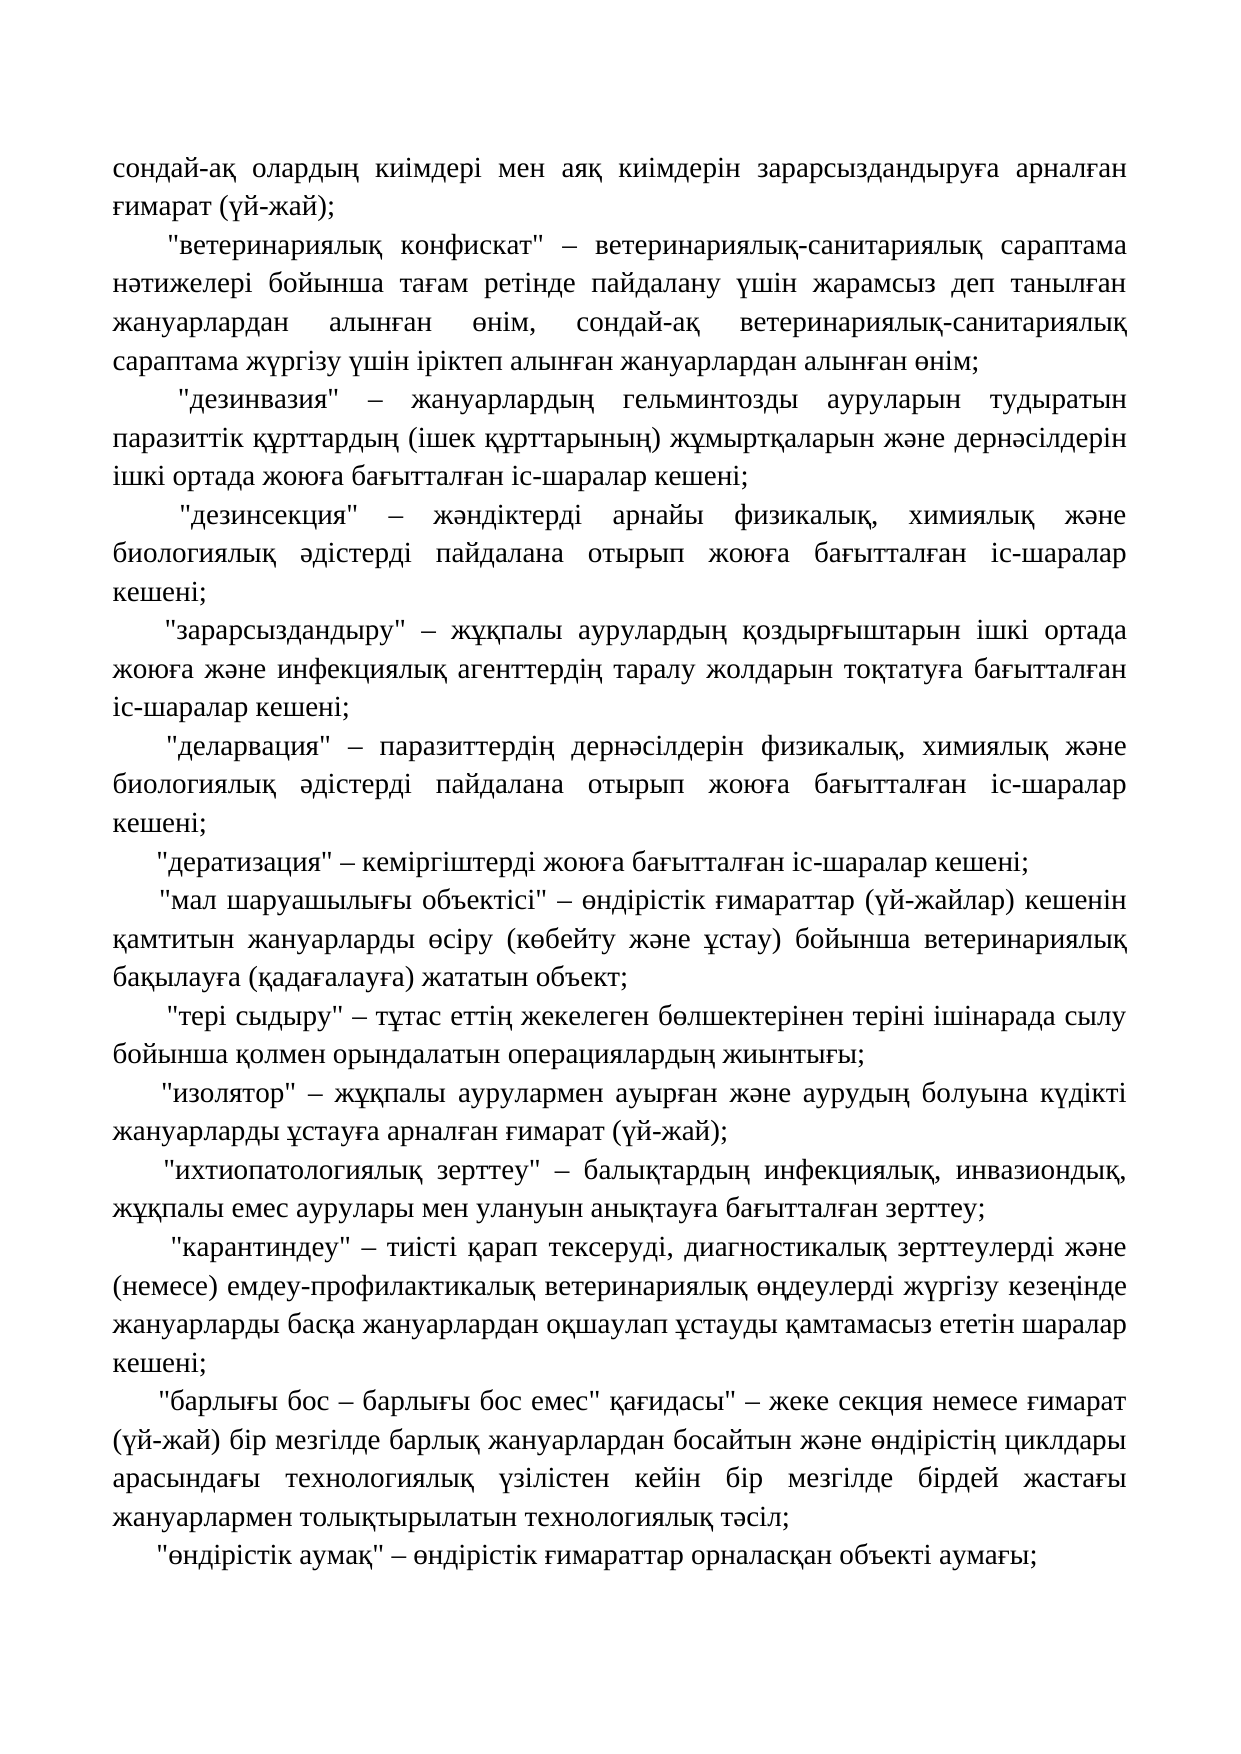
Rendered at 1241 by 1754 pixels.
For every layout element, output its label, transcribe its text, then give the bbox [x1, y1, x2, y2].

text "мал шаруашылығы объектісі" – өндірістік ғимараттар (үй-жайлар) кешенін қамтитын жануарларды өсіру (көбейту және ұстау) бойынша ветеринариялық бақылауға (қадағалауға) жататын объект; [112, 882, 1128, 993]
text "дератизация" – кеміргіштерді жоюға бағытталған іс-шаралар кешені; [112, 844, 1128, 877]
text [112, 150, 1128, 222]
text "барлығы бос – барлығы бос емес" қағидасы" – жеке секция немесе ғимарат (үй-жай) бір мезгілде барлық жануарлардан босайтын және өндірістің циклдары арасындағы технологиялық үзілістен кейін бір мезгілде бірдей жастағы жануарлармен толықтырылатын технологиялық тәсіл; [112, 1383, 1128, 1532]
text "изолятор" – жұқпалы аурулармен ауырған және аурудың болуына күдікті жануарларды ұстауға арналған ғимарат (үй-жай); [112, 1075, 1128, 1147]
text "тері сыдыру" – тұтас еттің жекелеген бөлшектерінен теріні ішінарада сылу бойынша қолмен орындалатын операциялардың жиынтығы; [112, 998, 1128, 1070]
text "ветеринариялық конфискат" – ветеринариялық-санитариялық сараптама нәтижелері бойынша тағам ретінде пайдалану үшін жарамсыз деп танылған жануарлардан алынған өнім, сондай-ақ ветеринариялық-санитариялық сараптама жүргізу үшін іріктеп алынған жануарлардан алынған өнім; [112, 227, 1128, 376]
text "зарарсыздандыру" – жұқпалы аурулардың қоздырғыштарын ішкі ортада жоюға және инфекциялық агенттердің таралу жолдарын тоқтатуға бағытталған іс-шаралар кешені; [112, 612, 1128, 723]
text "дезинвазия" – жануарлардың гельминтозды ауруларын тудыратын паразиттік құрттардың (ішек құрттарының) жұмыртқаларын және дернәсілдерін ішкі ортада жоюға бағытталған іс-шаралар кешені; [112, 381, 1128, 492]
text "деларвация" – паразиттердің дернәсілдерін физикалық, химиялық және биологиялық әдістерді пайдалана отырып жоюға бағытталған іс-шаралар кешені; [112, 728, 1128, 839]
text "дезинсекция" – жәндіктерді арнайы физикалық, химиялық және биологиялық әдістерді пайдалана отырып жоюға бағытталған іс-шаралар кешені; [112, 497, 1128, 607]
text "өндірістік аумақ" – өндірістік ғимараттар орналасқан объекті аумағы; [112, 1537, 1128, 1571]
text "ихтиопатологиялық зерттеу" – балықтардың инфекциялық, инвазиондық, жұқпалы емес аурулары мен улануын анықтауға бағытталған зерттеу; [112, 1152, 1128, 1224]
text "карантиндеу" – тиісті қарап тексеруді, диагностикалық зерттеулерді және (немесе) емдеу-профилактикалық ветеринариялық өңдеулерді жүргізу кезеңінде жануарларды басқа жануарлардан оқшаулап ұстауды қамтамасыз ететін шаралар кешені; [112, 1229, 1128, 1378]
